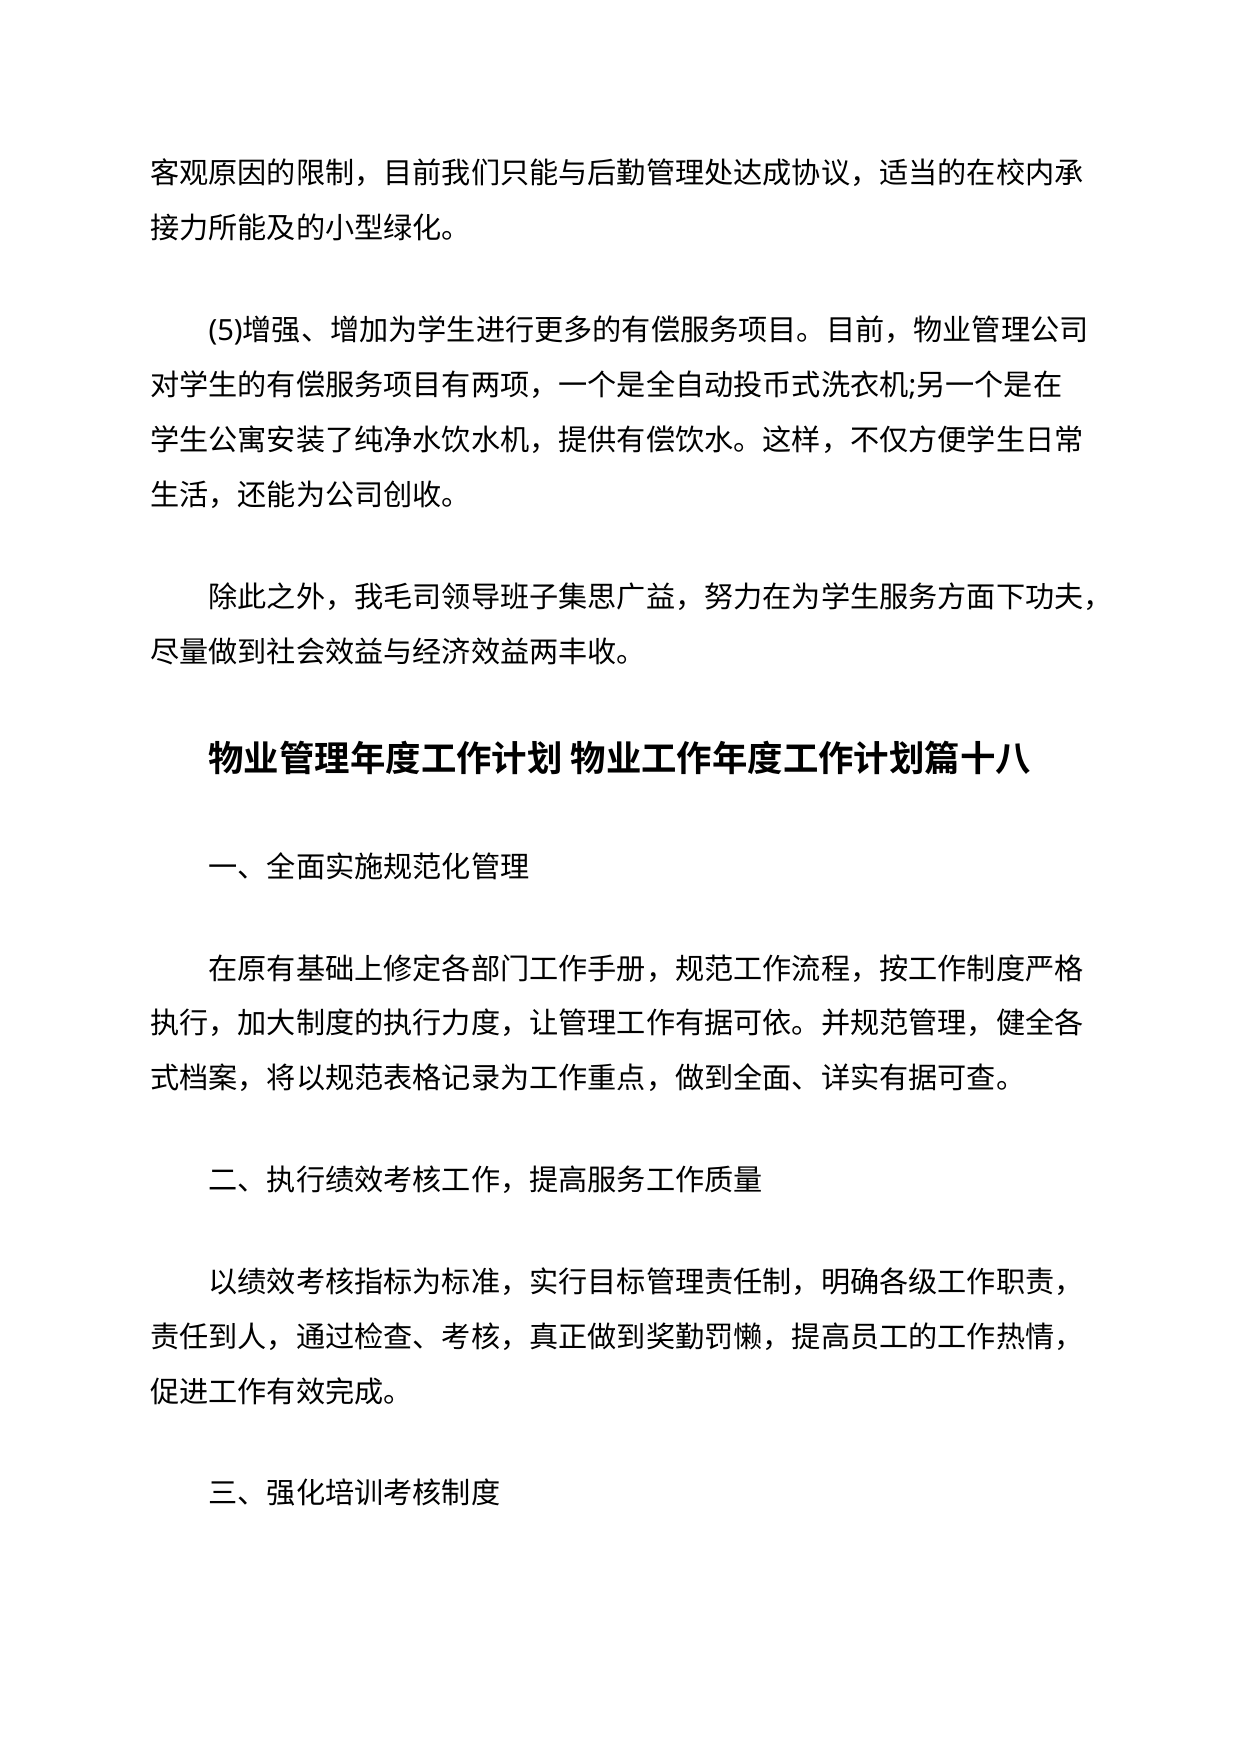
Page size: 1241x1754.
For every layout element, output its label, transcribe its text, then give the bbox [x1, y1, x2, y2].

text 在原有基础上修定各部门工作手册，规范工作流程，按工作制度严格执行，加大制度的执行力度，让管理工作有据可依。并规范管理，健全各式档案，将以规范表格记录为工作重点，做到全面、详实有据可查。 [150, 945, 1090, 1097]
text 物业管理年度工作计划 物业工作年度工作计划篇十八 [150, 730, 1090, 781]
text 一、全面实施规范化管理 [150, 843, 1090, 886]
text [150, 150, 1090, 247]
text 除此之外，我毛司领导班子集思广益，努力在为学生服务方面下功夫，尽量做到社会效益与经济效益两丰收。 [150, 573, 1090, 671]
text 三、强化培训考核制度 [150, 1470, 1090, 1512]
text 二、执行绩效考核工作，提高服务工作质量 [150, 1157, 1090, 1199]
text 以绩效考核指标为标准，实行目标管理责任制，明确各级工作职责，责任到人，通过检查、考核，真正做到奖勤罚懒，提高员工的工作热情，促进工作有效完成。 [150, 1258, 1090, 1411]
text (5)增强、增加为学生进行更多的有偿服务项目。目前，物业管理公司对学生的有偿服务项目有两项，一个是全自动投币式洗衣机;另一个是在学生公寓安装了纯净水饮水机，提供有偿饮水。这样，不仅方便学生日常生活，还能为公司创收。 [150, 307, 1090, 514]
